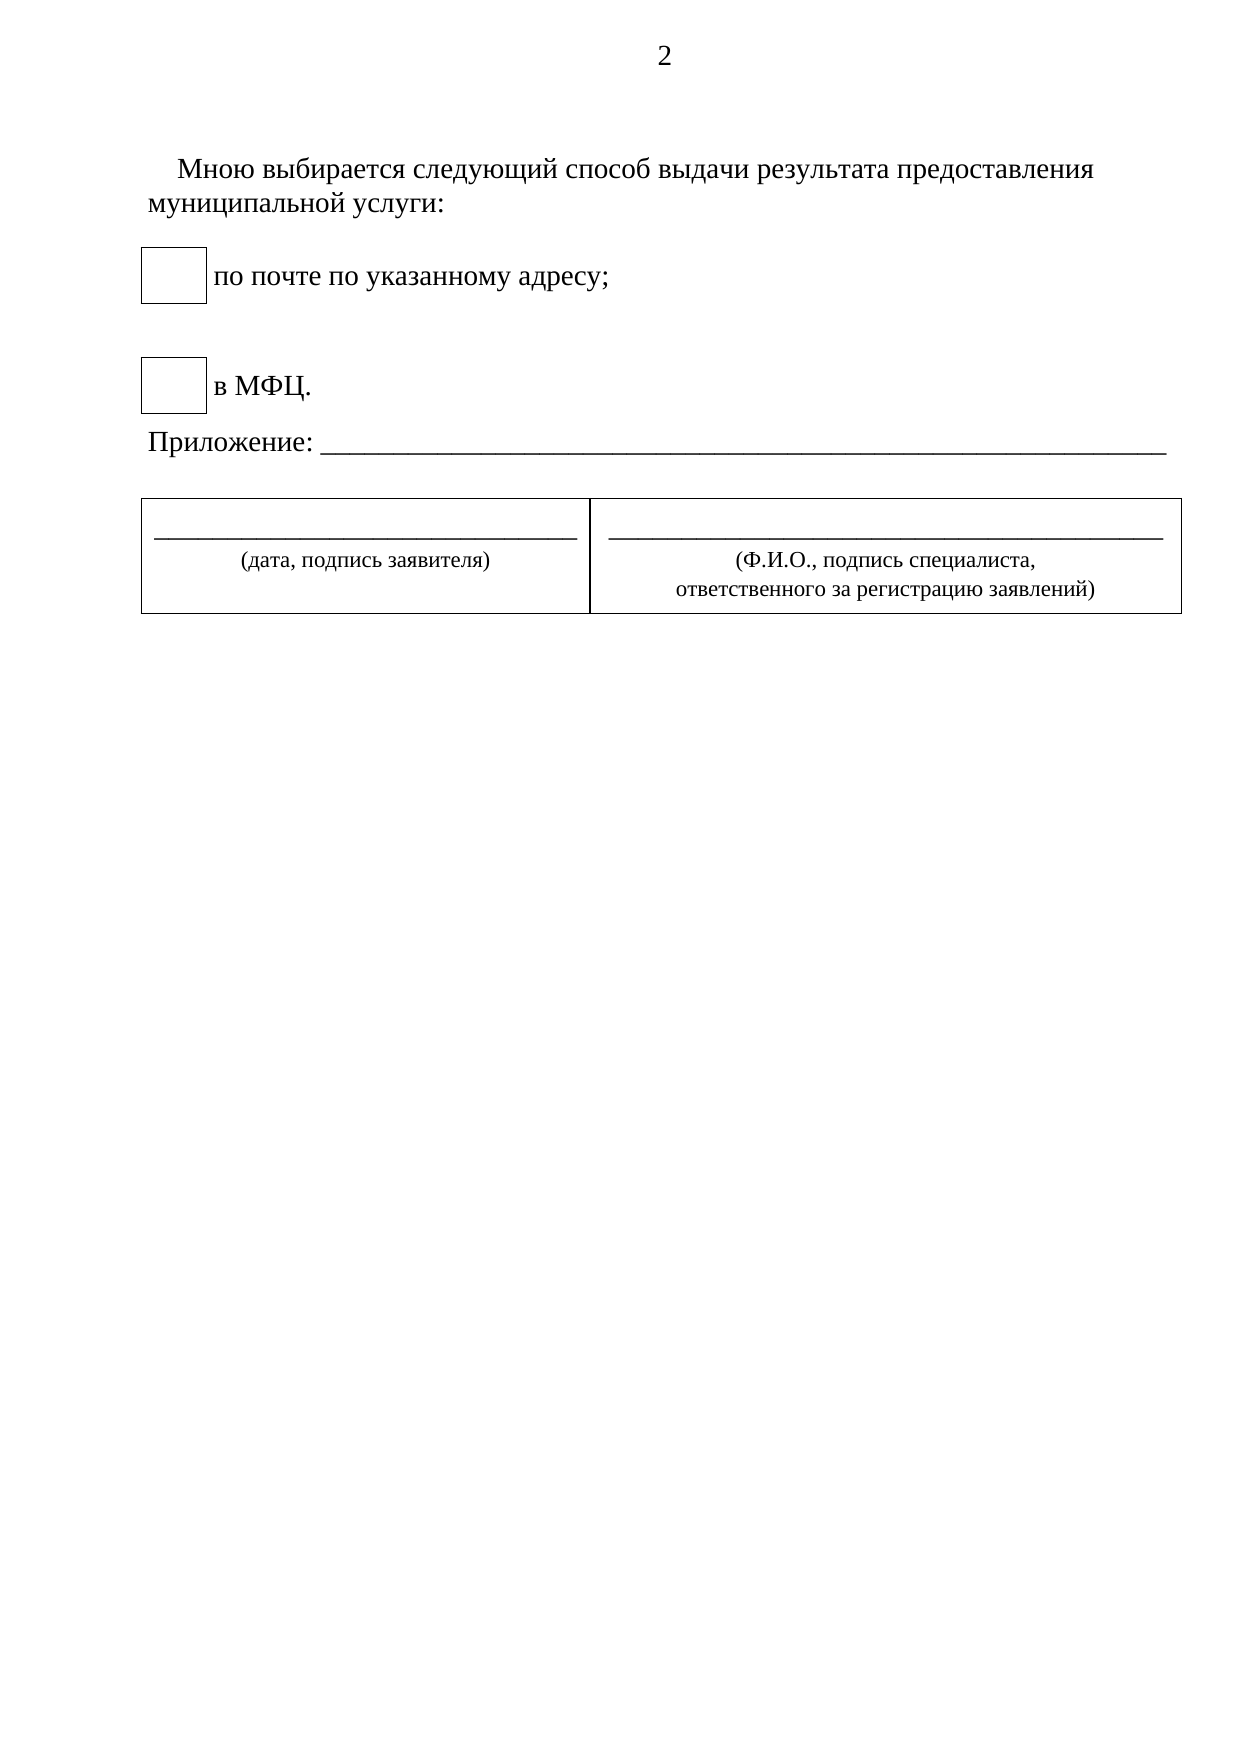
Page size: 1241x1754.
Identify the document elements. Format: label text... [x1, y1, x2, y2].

table_cell Приложение: __________________________________________________________ [141, 413, 1181, 498]
text Мною выбирается следующий способ выдачи результата предоставления муниципальной услуги: [148, 152, 1181, 219]
table_header [142, 248, 206, 303]
table_header по почте по указанному адресу; [207, 247, 1181, 303]
table_cell _____________________________ (дата, подпись заявителя) [142, 499, 589, 612]
table_header [142, 358, 206, 413]
table_cell ______________________________________ (Ф.И.О., подпись специалиста, ответственного за регистрацию заявлений) [591, 499, 1181, 612]
table_header в МФЦ. [207, 357, 1181, 413]
